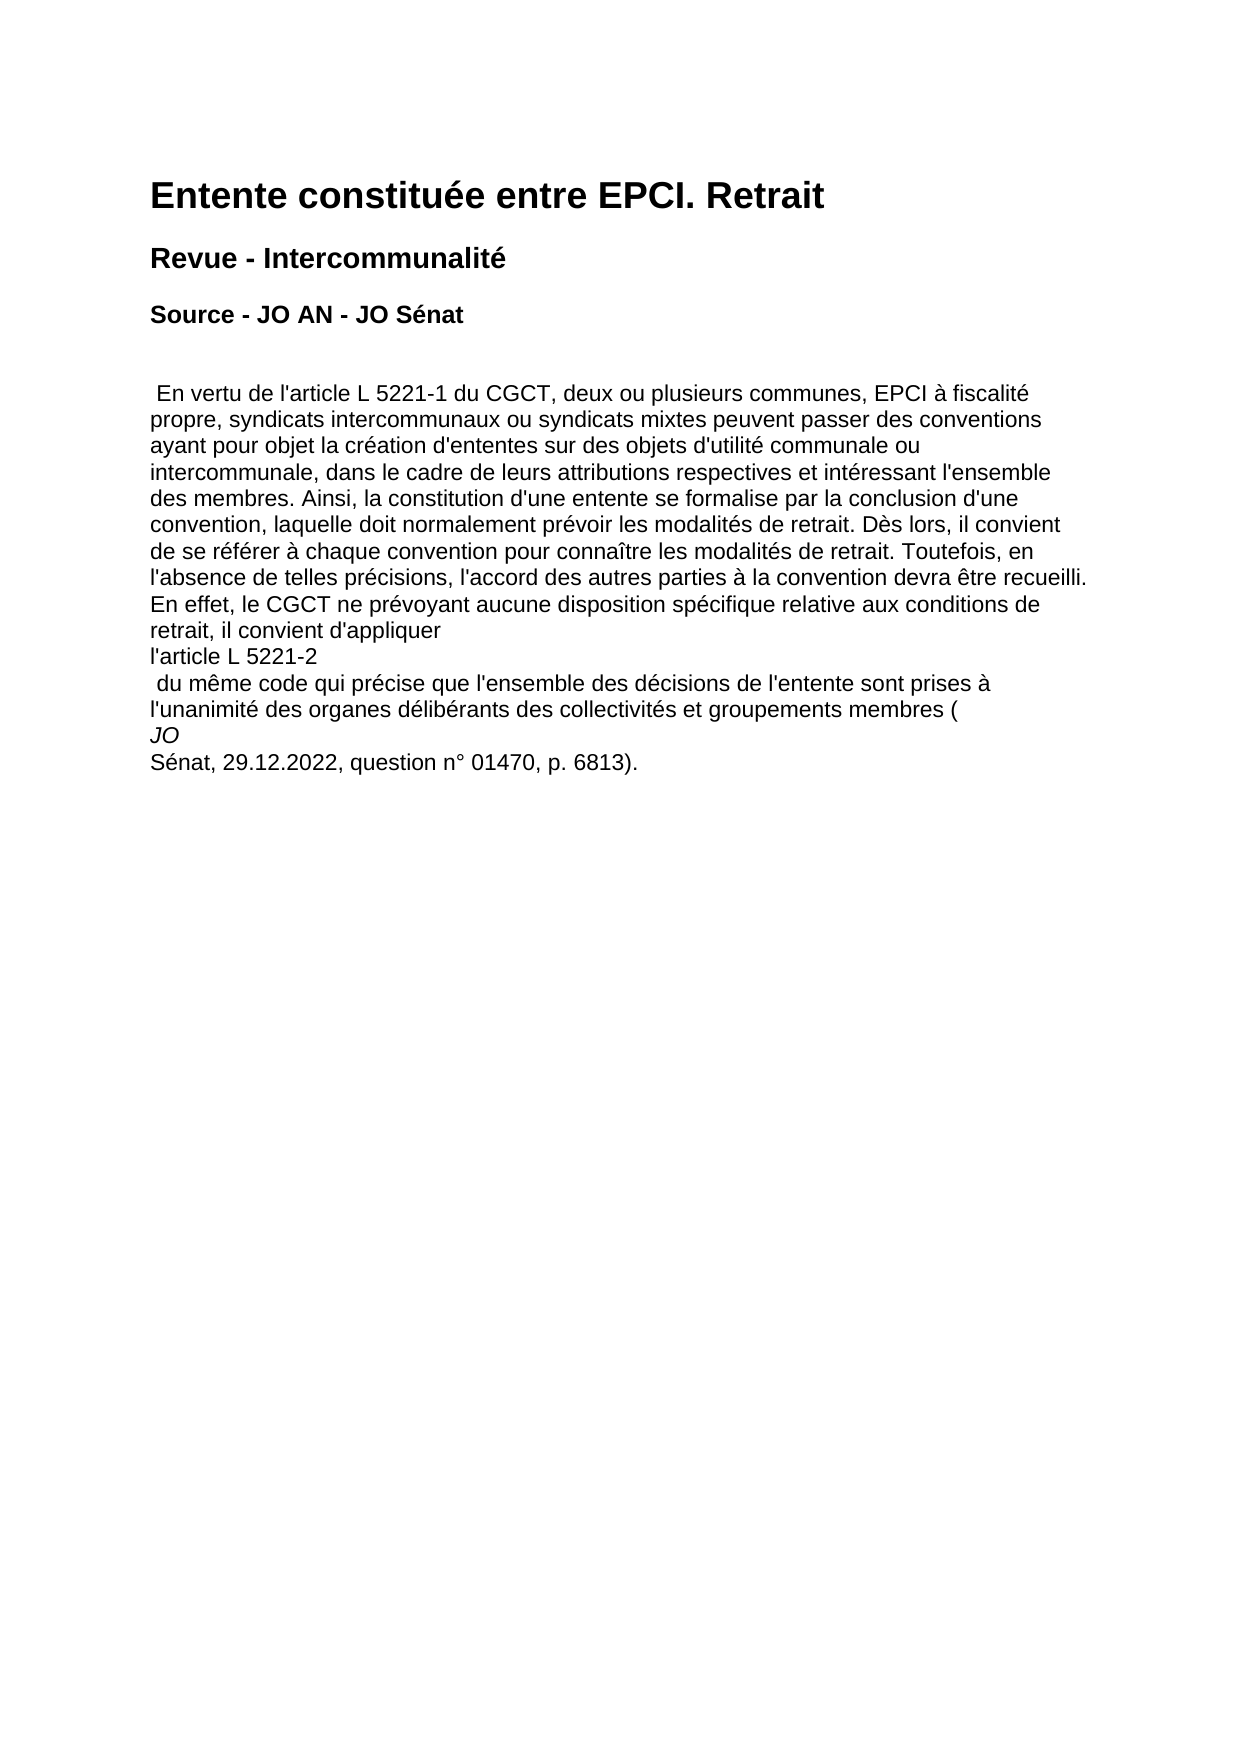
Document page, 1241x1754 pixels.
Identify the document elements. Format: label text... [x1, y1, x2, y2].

subtitle Entente constituée entre EPCI. Retrait [150, 173, 1090, 216]
subtitle Revue - Intercommunalité [150, 241, 1090, 274]
text du même code qui précise que l'ensemble des décisions de l'entente sont prises à l'unanimité des organes délibérants des collectivités et groupements membres ( [150, 669, 1090, 722]
text JO [150, 722, 1090, 749]
text En vertu de l'article L 5221-1 du CGCT, deux ou plusieurs communes, EPCI à fiscalité propre, syndicats intercommunaux ou syndicats mixtes peuvent passer des conventions ayant pour objet la création d'ententes sur des objets d'utilité communale ou intercommunale, dans le cadre de leurs attributions respectives et intéressant l'ensemble des membres. Ainsi, la constitution d'une entente se formalise par la conclusion d'une convention, laquelle doit normalement prévoir les modalités de retrait. Dès lors, il convient de se référer à chaque convention pour connaître les modalités de retrait. Toutefois, en l'absence de telles précisions, l'accord des autres parties à la convention devra être recueilli. En effet, le CGCT ne prévoyant aucune disposition spécifique relative aux conditions de retrait, il convient d'appliquer [150, 380, 1090, 643]
text l'article L 5221-2 [150, 643, 1090, 669]
subtitle Source - JO AN - JO Sénat [150, 299, 1090, 328]
text Sénat, 29.12.2022, question n° 01470, p. 6813). [150, 749, 1090, 775]
